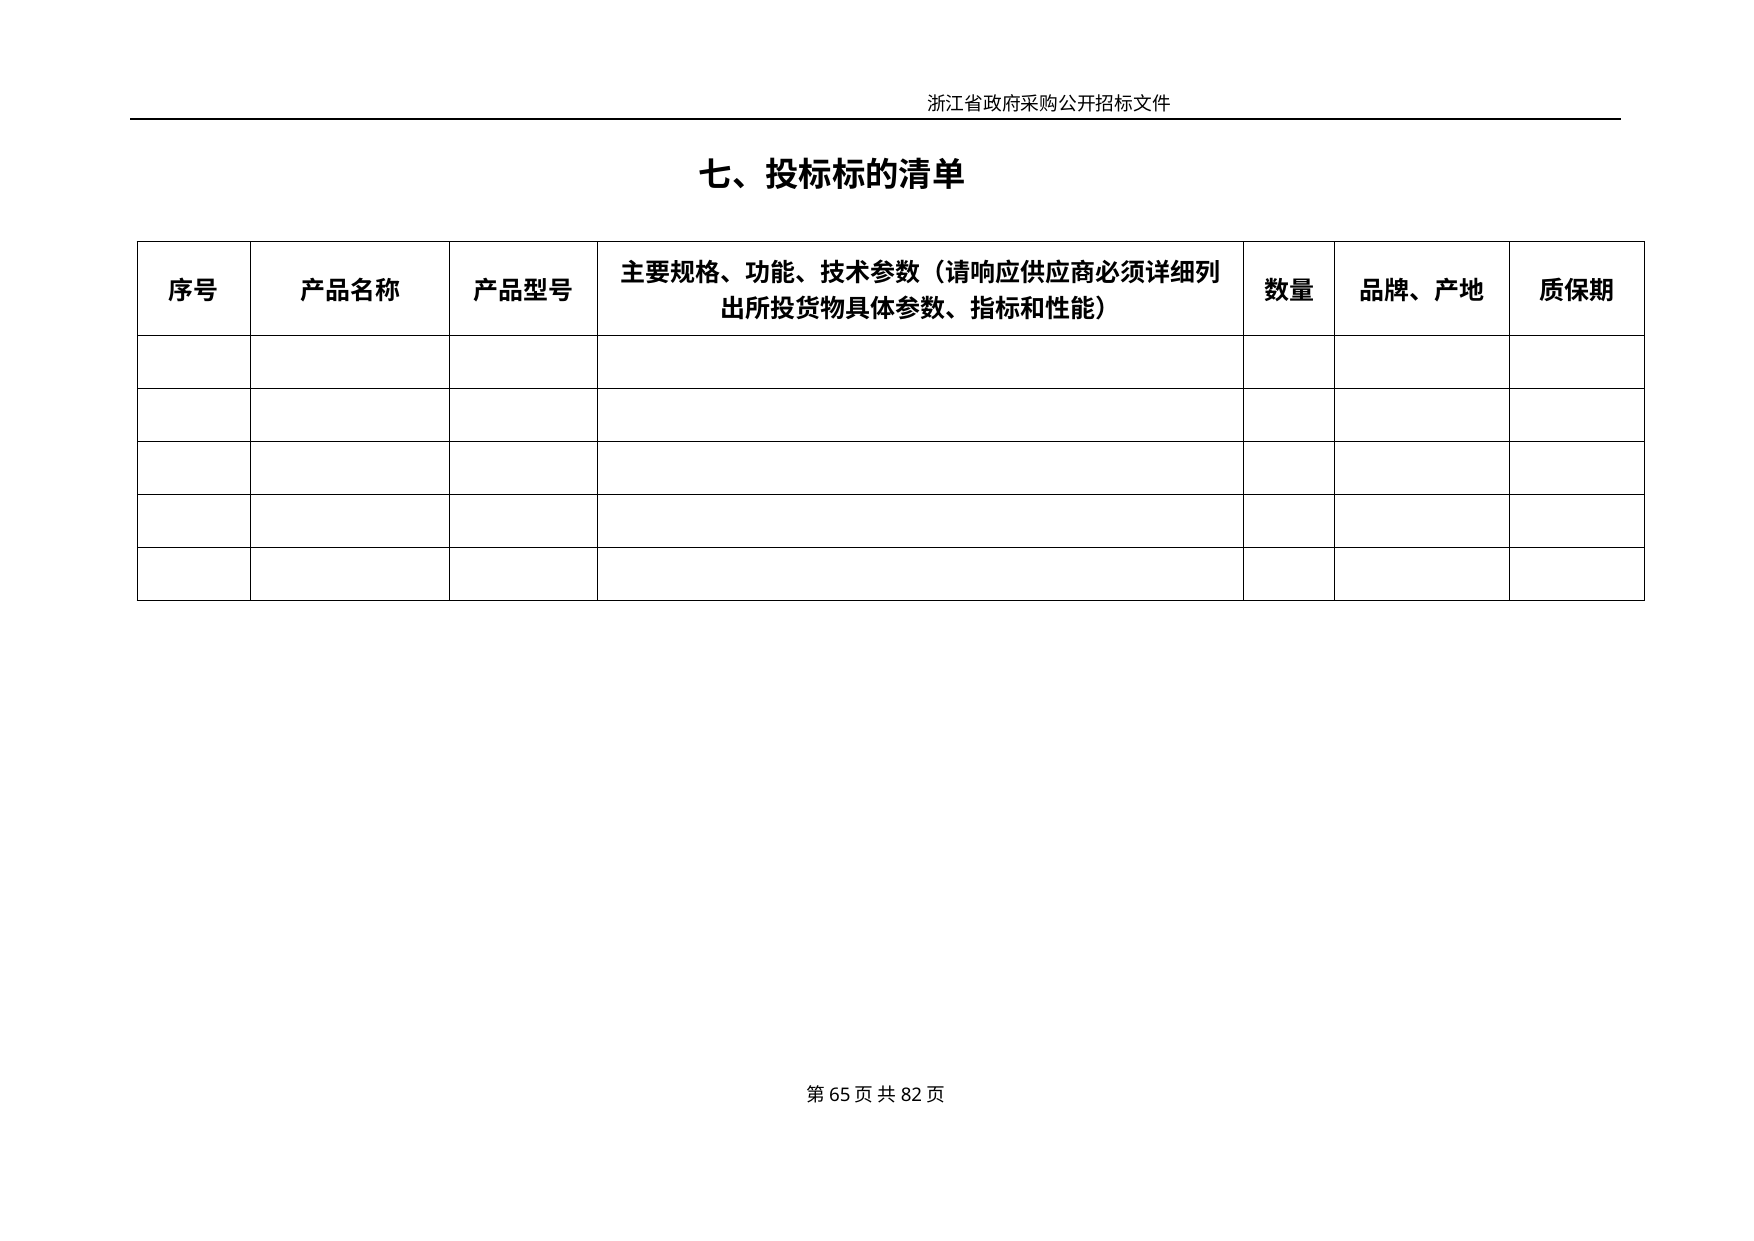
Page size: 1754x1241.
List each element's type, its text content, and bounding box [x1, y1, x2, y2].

table_cell [251, 336, 449, 388]
table_cell [1244, 442, 1334, 494]
table_cell [1510, 336, 1644, 388]
table_cell [598, 336, 1243, 388]
table_cell [1244, 495, 1334, 547]
table_cell [1510, 389, 1644, 441]
table_cell [598, 389, 1243, 441]
table_cell [598, 548, 1243, 600]
table_cell [598, 495, 1243, 547]
table_cell [1335, 495, 1509, 547]
table_cell [251, 442, 449, 494]
table_cell [1244, 548, 1334, 600]
table_header 产品名称 [251, 242, 449, 334]
table_header 数量 [1244, 242, 1334, 334]
table_cell [1335, 548, 1509, 600]
table_cell [251, 389, 449, 441]
table_header 产品型号 [450, 242, 597, 334]
table_cell [1244, 389, 1334, 441]
table_cell [251, 495, 449, 547]
table_cell [450, 442, 597, 494]
table_header 序号 [138, 242, 250, 334]
text 七、投标标的清单 [130, 148, 1621, 196]
table_cell [138, 389, 250, 441]
table_header 质保期 [1510, 242, 1644, 334]
table_cell [138, 548, 250, 600]
table_cell [1510, 442, 1644, 494]
table_cell [1335, 336, 1509, 388]
table_cell [138, 336, 250, 388]
table_cell [1244, 336, 1334, 388]
table_cell [1335, 442, 1509, 494]
table_cell [138, 442, 250, 494]
table_header 主要规格、功能、技术参数（请响应供应商必须详细列出所投货物具体参数、指标和性能） [598, 242, 1243, 334]
table_header 品牌、产地 [1335, 242, 1509, 334]
table_cell [450, 389, 597, 441]
table_cell [450, 495, 597, 547]
table_cell [251, 548, 449, 600]
table_cell [1335, 389, 1509, 441]
table_cell [138, 495, 250, 547]
table_cell [450, 548, 597, 600]
table_cell [450, 336, 597, 388]
table_cell [598, 442, 1243, 494]
table_cell [1510, 548, 1644, 600]
table_cell [1510, 495, 1644, 547]
